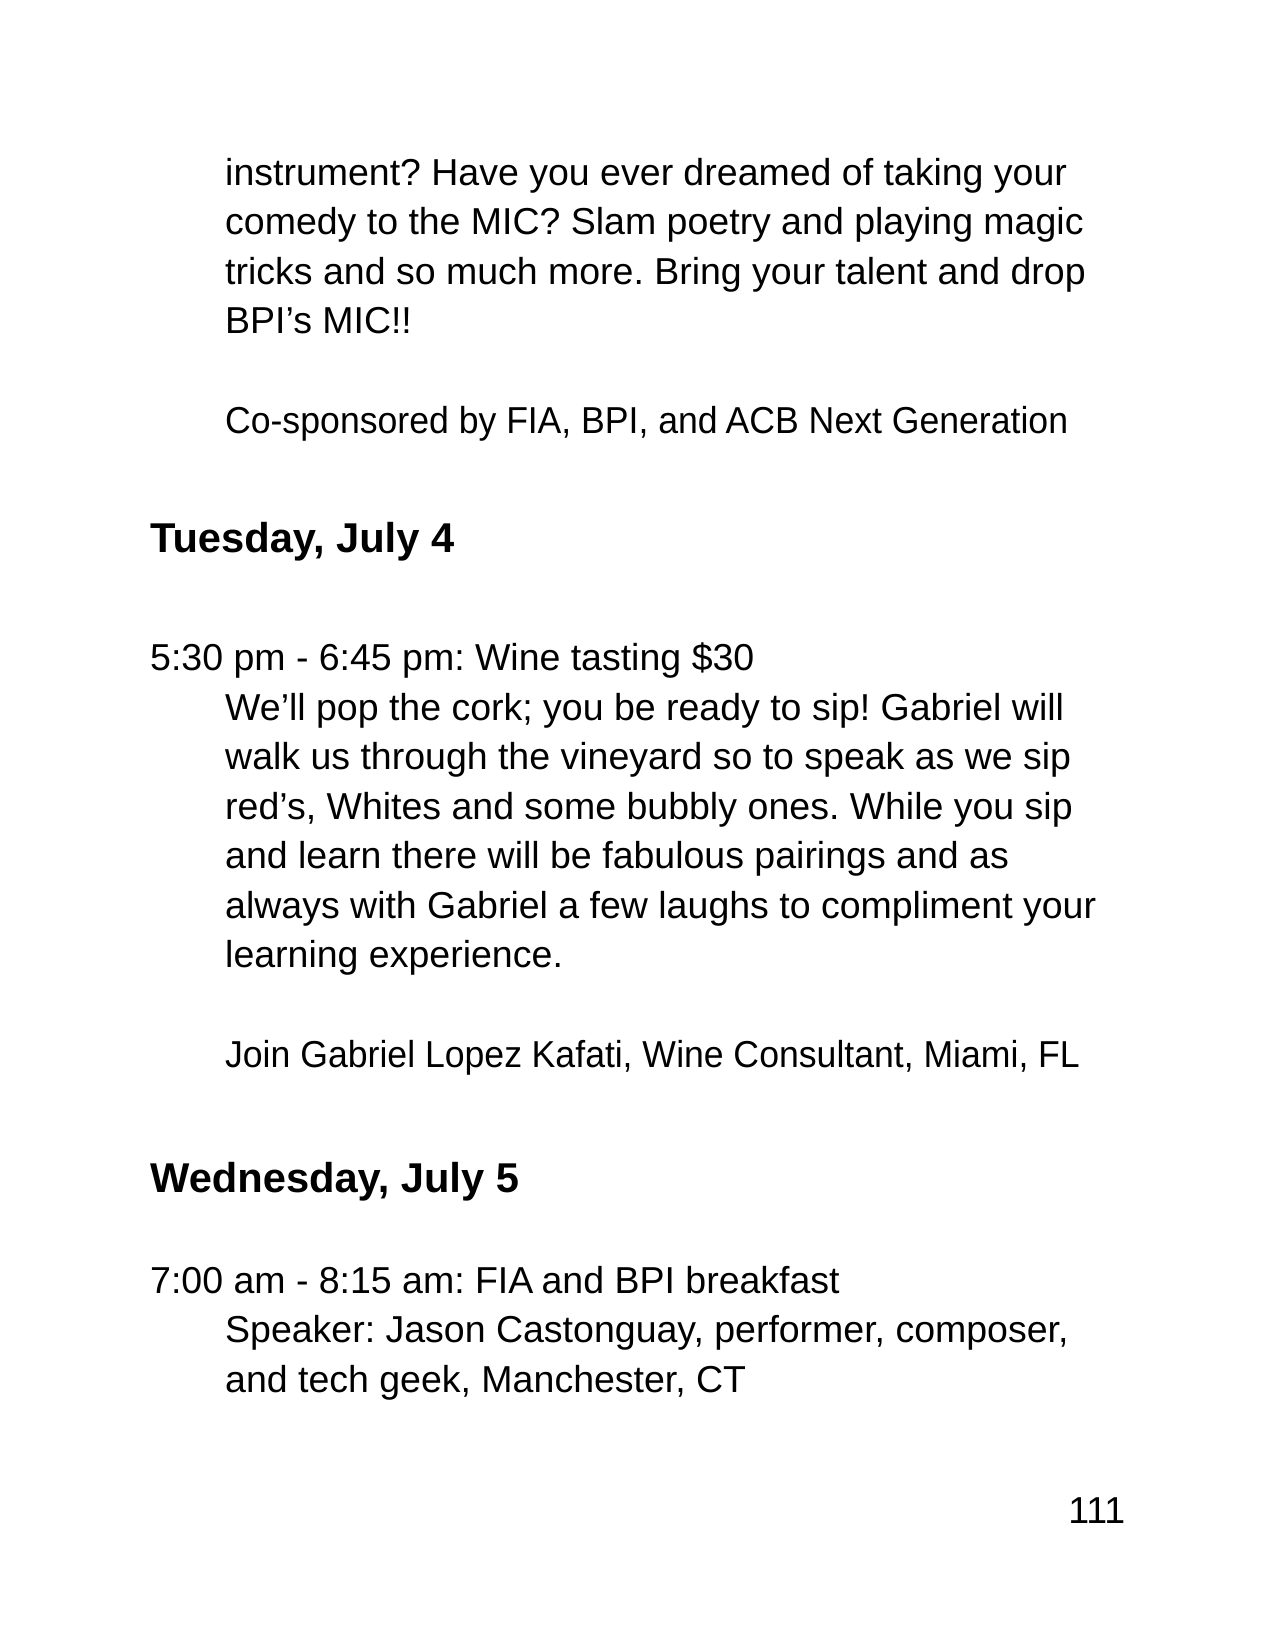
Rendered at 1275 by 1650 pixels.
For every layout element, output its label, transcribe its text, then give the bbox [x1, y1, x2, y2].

text Tuesday, July 4 [150, 514, 1125, 562]
text 5:30 pm - 6:45 pm: Wine tasting $30 We’ll pop the cork; you be ready to sip! Gabriel will walk us through the vineyard so to speak as we sip red’s, Whites and some bubbly ones. While you sip and learn there will be fabulous pairings and as always with Gabriel a few laughs to compliment your learning experience. Join Gabriel Lopez Kafati, Wine Consultant, Miami, FL [150, 635, 1125, 1075]
text Wednesday, July 5 [150, 1153, 1125, 1201]
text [150, 150, 1125, 441]
text 7:00 am - 8:15 am: FIA and BPI breakfast Speaker: Jason Castonguay, performer, composer, and tech geek, Manchester, CT [150, 1258, 1125, 1400]
